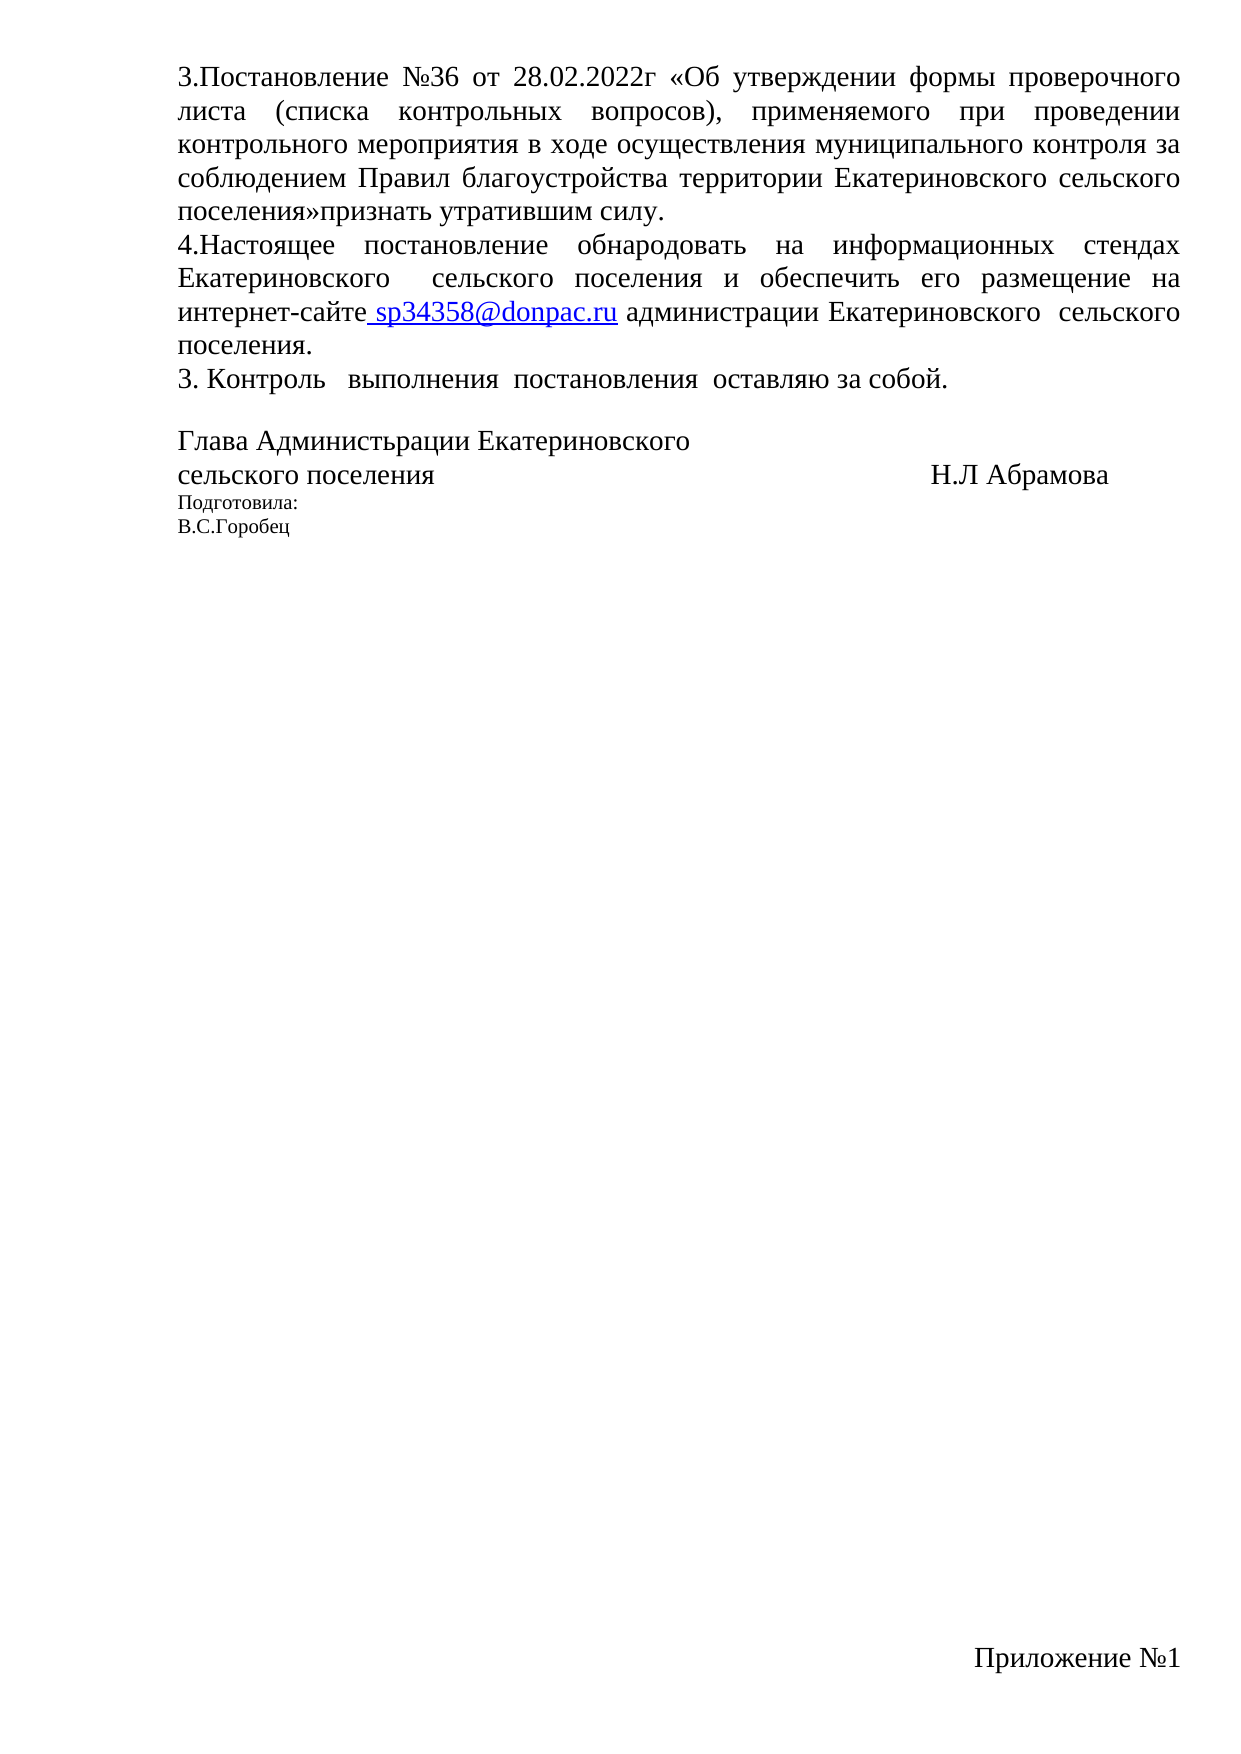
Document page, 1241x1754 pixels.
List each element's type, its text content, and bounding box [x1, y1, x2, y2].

text сельского поселения Н.Л Абрамова [177, 457, 1181, 490]
text 3.Постановление №36 от 28.02.2022г «Об утверждении формы проверочного листа (списка контрольных вопросов), применяемого при проведении контрольного мероприятия в ходе осуществления муниципального контроля за соблюдением Правил благоустройства территории Екатериновского сельского поселения»признать утратившим силу. [177, 59, 1181, 227]
text Подготовила: [177, 490, 1181, 514]
text Глава Администьрации Екатериновского [177, 423, 1181, 457]
text Приложение №1 [177, 1641, 1181, 1674]
text В.С.Горобец [177, 514, 1181, 538]
text 4.Настоящее постановление обнародовать на информационных стендах Екатериновского сельского поселения и обеспечить его размещение на интернет-сайте sp34358@donpac.ru администрации Екатериновского сельского поселения. [177, 227, 1181, 361]
text 3. Контроль выполнения постановления оставляю за собой. [177, 361, 1181, 394]
